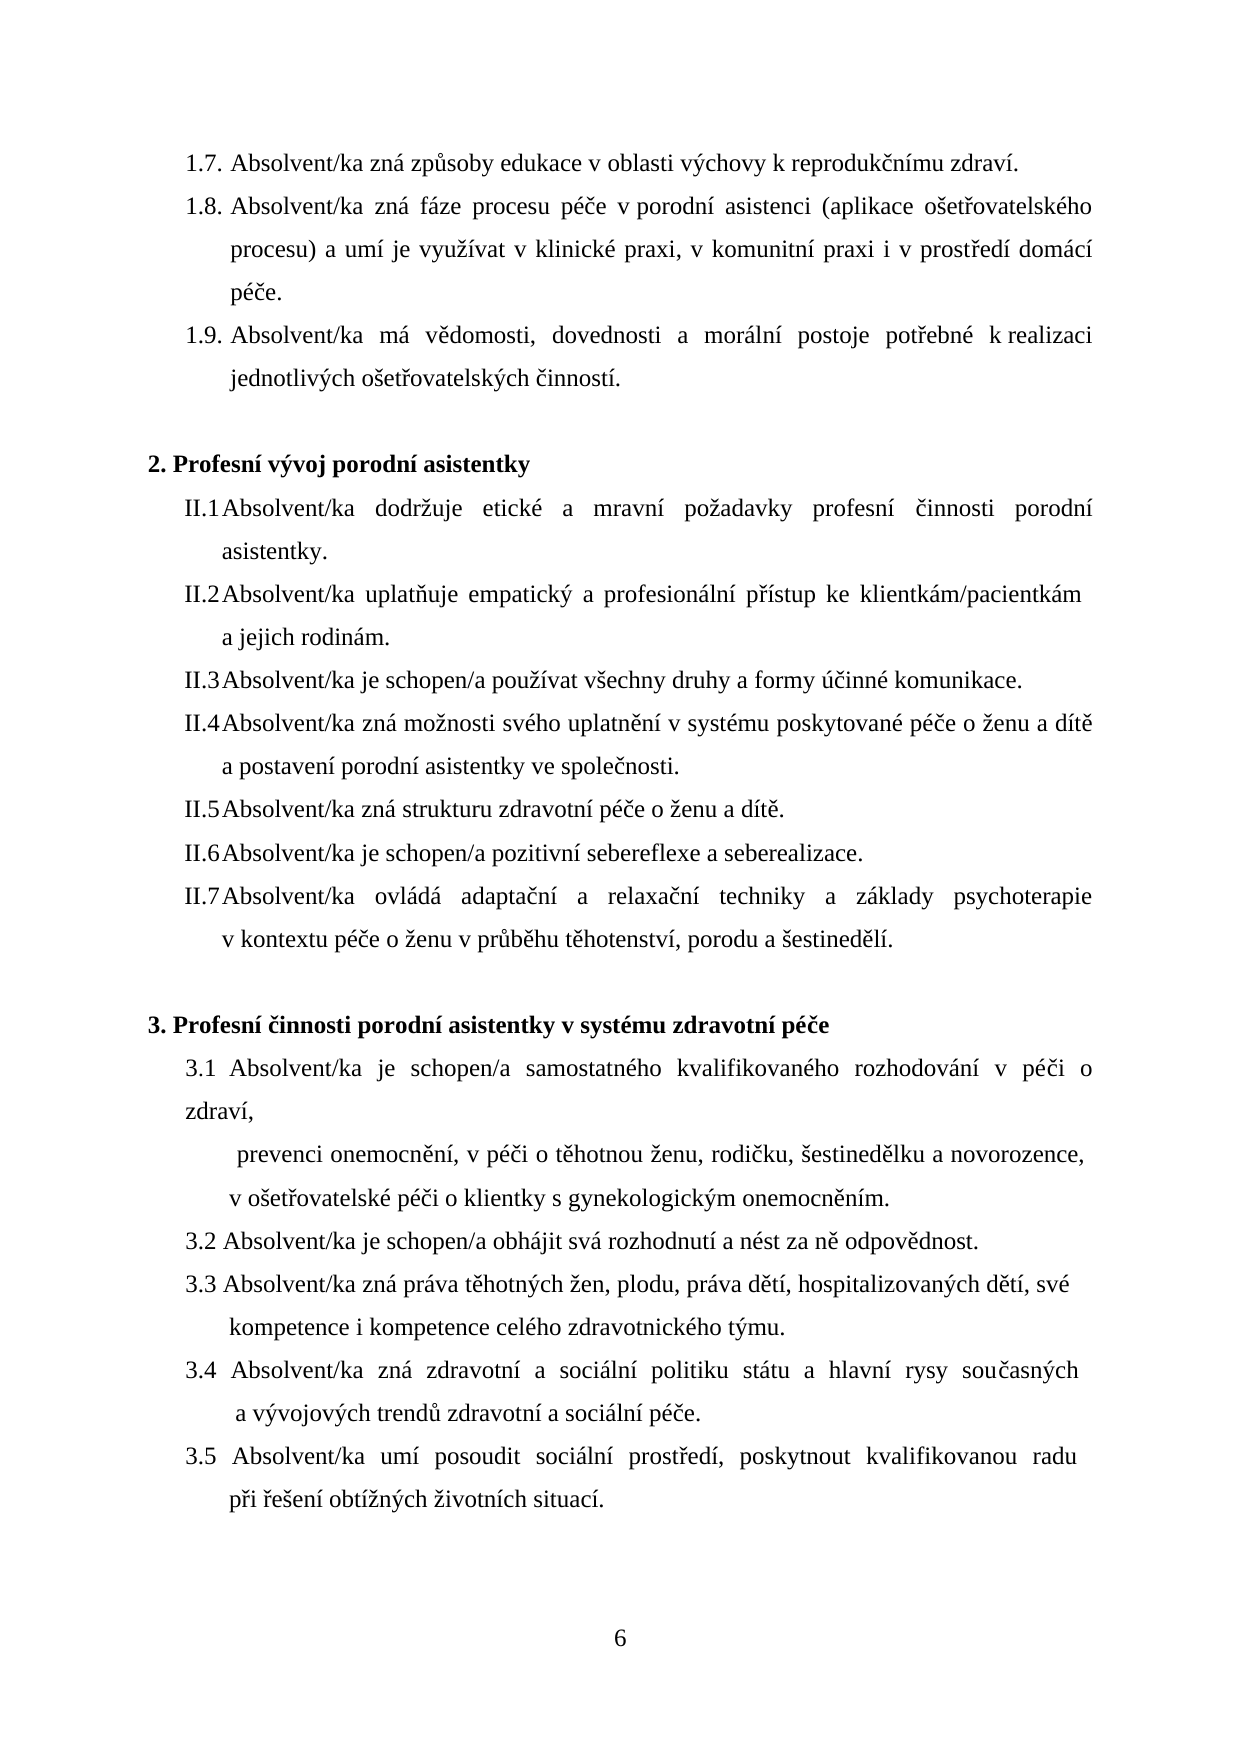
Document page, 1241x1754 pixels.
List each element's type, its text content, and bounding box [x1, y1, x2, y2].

list Absolvent/ka zná způsoby edukace v oblasti výchovy k reprodukčnímu zdraví. [185, 148, 1092, 176]
list Absolvent/ka ovládá adaptační a relaxační techniky a základy psychoterapie v kontextu péče o ženu v průběhu těhotenství, porodu a šestinedělí. [184, 881, 1092, 953]
list Absolvent/ka je schopen/a samostatného kvalifikovaného rozhodování v péči o zdraví, prevenci onemocnění, v péči o těhotnou ženu, rodičku, šestinedělku a novorozence, v ošetřovatelské péči o klientky s gynekologickým onemocněním. [185, 1053, 1092, 1211]
text 3. Profesní činnosti porodní asistentky v systému zdravotní péče [148, 1010, 1092, 1039]
list 3.3 Absolvent/ka zná práva těhotných žen, plodu, práva dětí, hospitalizovaných dětí, své [185, 1269, 1092, 1298]
list Absolvent/ka dodržuje etické a mravní požadavky profesní činnosti porodní asistentky. [184, 493, 1092, 564]
list Absolvent/ka je schopen/a pozitivní sebereflexe a seberealizace. [184, 838, 1092, 866]
list 3.2 Absolvent/ka je schopen/a obhájit svá rozhodnutí a nést za ně odpovědnost. [185, 1226, 1092, 1254]
list Absolvent/ka je schopen/a používat všechny druhy a formy účinné komunikace. [184, 665, 1092, 694]
text 2. Profesní vývoj porodní asistentky [148, 449, 1092, 478]
list kompetence i kompetence celého zdravotnického týmu. [185, 1312, 1092, 1341]
list Absolvent/ka uplatňuje empatický a profesionální přístup ke klientkám/pacientkám a jejich rodinám. [184, 579, 1092, 651]
list Absolvent/ka zná možnosti svého uplatnění v systému poskytované péče o ženu a dítě a postavení porodní asistentky ve společnosti. [184, 708, 1092, 780]
list Absolvent/ka zná fáze procesu péče v porodní asistenci (aplikace ošetřovatelského procesu) a umí je využívat v klinické praxi, v komunitní praxi i v prostředí domácí péče. [185, 191, 1092, 306]
list 3.4 Absolvent/ka zná zdravotní a sociální politiku státu a hlavní rysy současných a vývojových trendů zdravotní a sociální péče. [185, 1355, 1092, 1427]
list 3.5 Absolvent/ka umí posoudit sociální prostředí, poskytnout kvalifikovanou radu při řešení obtížných životních situací. [185, 1441, 1092, 1513]
list Absolvent/ka má vědomosti, dovednosti a morální postoje potřebné k realizaci jednotlivých ošetřovatelských činností. [185, 320, 1092, 392]
list Absolvent/ka zná strukturu zdravotní péče o ženu a dítě. [184, 794, 1092, 823]
